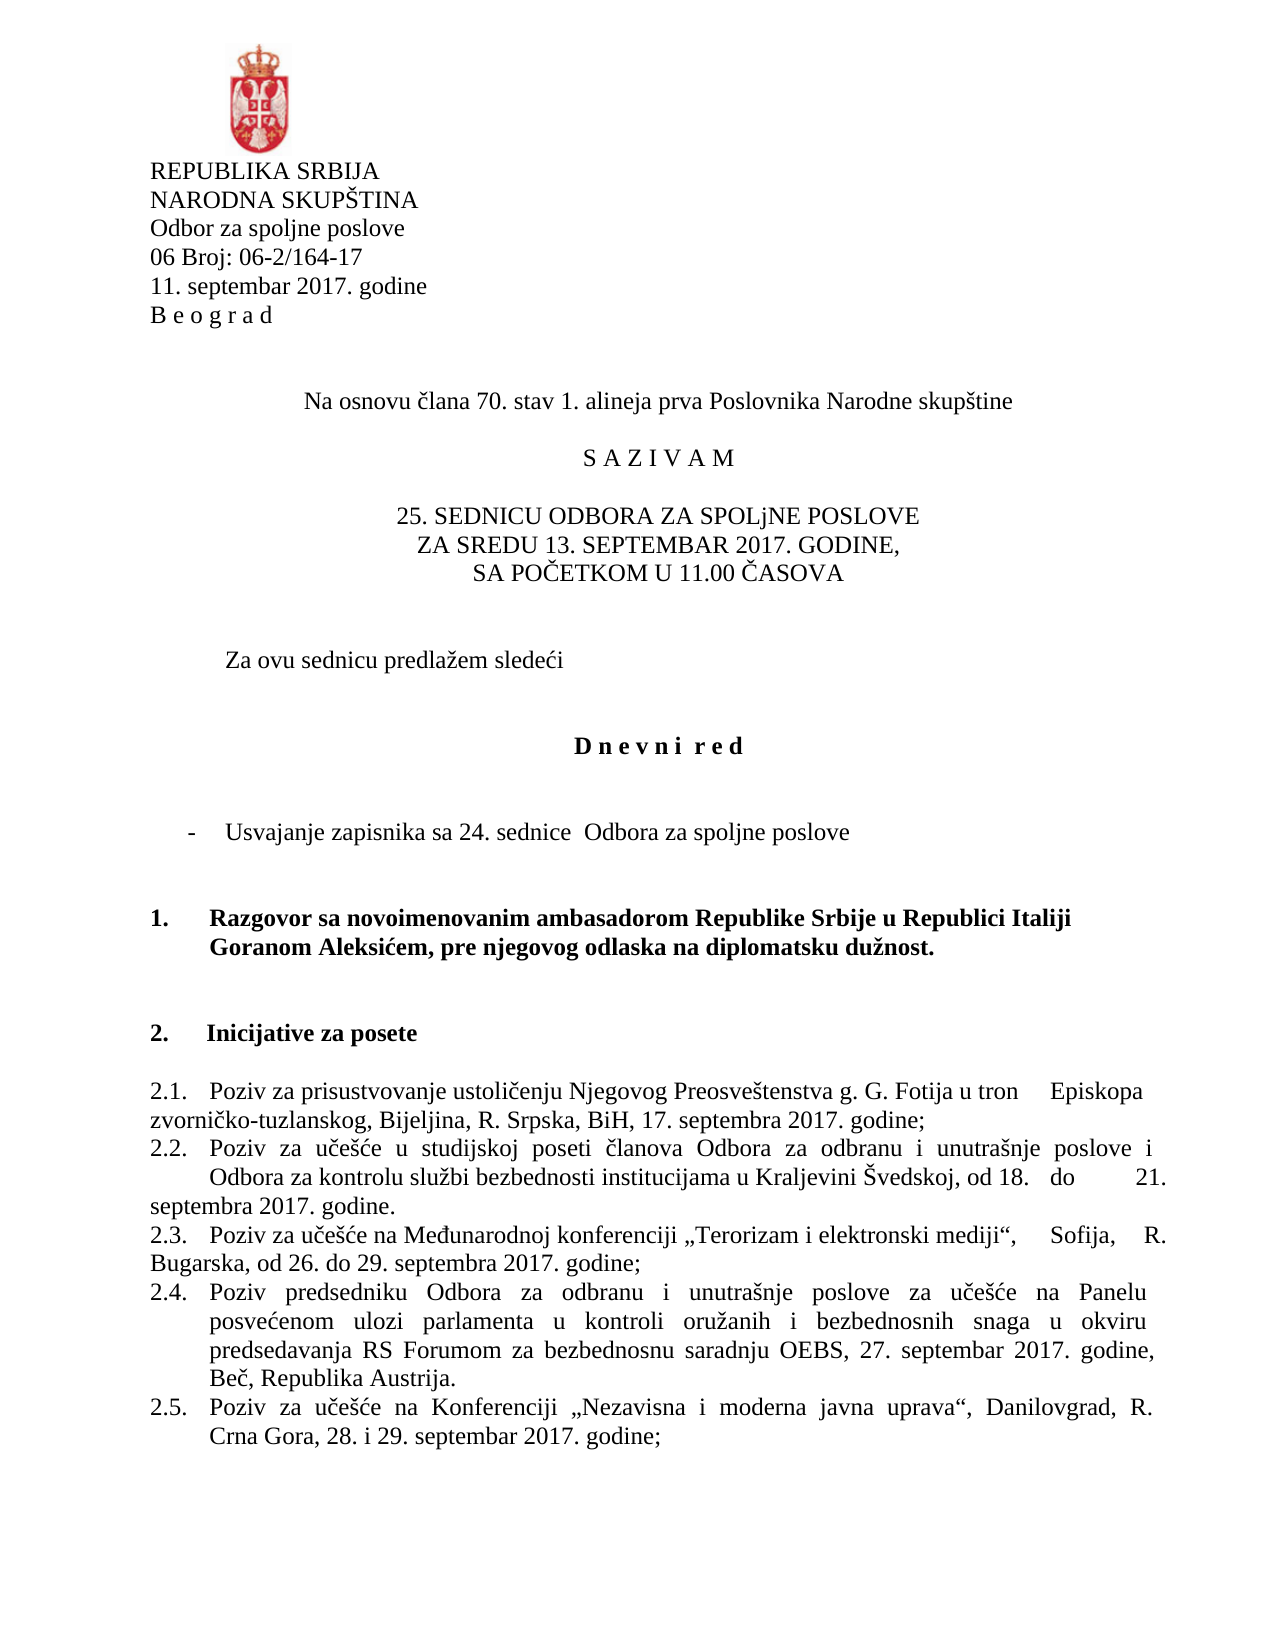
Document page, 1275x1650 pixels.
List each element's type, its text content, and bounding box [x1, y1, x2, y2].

text Na osnovu člana 70. stav 1. alineja prva Poslovnika Narodne skupštine [150, 386, 1167, 415]
text B e o g r a d [150, 300, 1167, 328]
text S A Z I V A M [150, 443, 1167, 472]
text SA POČETKOM U 11.00 ČASOVA [150, 558, 1167, 587]
text 2.1. Poziv za prisustvovanje ustoličenju Njegovog Preosveštenstva g. G. Fotija u tron Episkopa zvorničko-tuzlanskog, Bijeljina, R. Srpska, BiH, 17. septembra 2017. godine; [150, 1076, 1167, 1133]
text NARODNA SKUPŠTINA [150, 185, 1167, 213]
text 11. septembar 2017. godine [150, 271, 1167, 300]
text 25. SEDNICU ODBORA ZA SPOLjNE POSLOVE [150, 501, 1167, 530]
list Razgovor sa novoimenovanim ambasadorom Republike Srbije u Republici Italiji Goranom Aleksićem, pre njegovog odlaska na diplomatsku dužnost. [150, 903, 1167, 961]
picture [225, 43, 293, 156]
text Za ovu sednicu predlažem sledeći [150, 645, 1167, 673]
text D n e v n i r e d [150, 731, 1167, 760]
text 2.5. Poziv za učešće na Konferenciji „Nezavisna i moderna javna uprava“, Danilovgrad, R. Crna Gora, 28. i 29. septembar 2017. godine; [150, 1392, 1167, 1450]
text REPUBLIKA SRBIJA [150, 156, 1167, 185]
text 06 Broj: 06-2/164-17 [150, 242, 1167, 271]
text 2.2. Poziv za učešće u studijskoj poseti članova Odbora za odbranu i unutrašnje poslove i Odbora za kontrolu službi bezbednosti institucijama u Kraljevini Švedskoj, od 18. do 21. septembra 2017. godine. [150, 1133, 1167, 1220]
text 2. Inicijative za posete [150, 1018, 1167, 1047]
text 2.3. Poziv za učešće na Međunarodnoj konferenciji „Terorizam i elektronski mediji“, Sofija, R. Bugarska, od 26. do 29. septembra 2017. godine; [150, 1220, 1167, 1277]
text ZA SREDU 13. SEPTEMBAR 2017. GODINE, [150, 530, 1167, 558]
list Usvajanje zapisnika sa 24. sednice Odbora za spoljne poslove [187, 817, 1167, 846]
text Odbor za spoljne poslove [150, 213, 1167, 242]
text 2.4. Poziv predsedniku Odbora za odbranu i unutrašnje poslove za učešće na Panelu posvećenom ulozi parlamenta u kontroli oružanih i bezbednosnih snaga u okviru predsedavanja RS Forumom za bezbednosnu saradnju OEBS, 27. septembar 2017. godine, Beč, Republika Austrija. [150, 1277, 1167, 1392]
